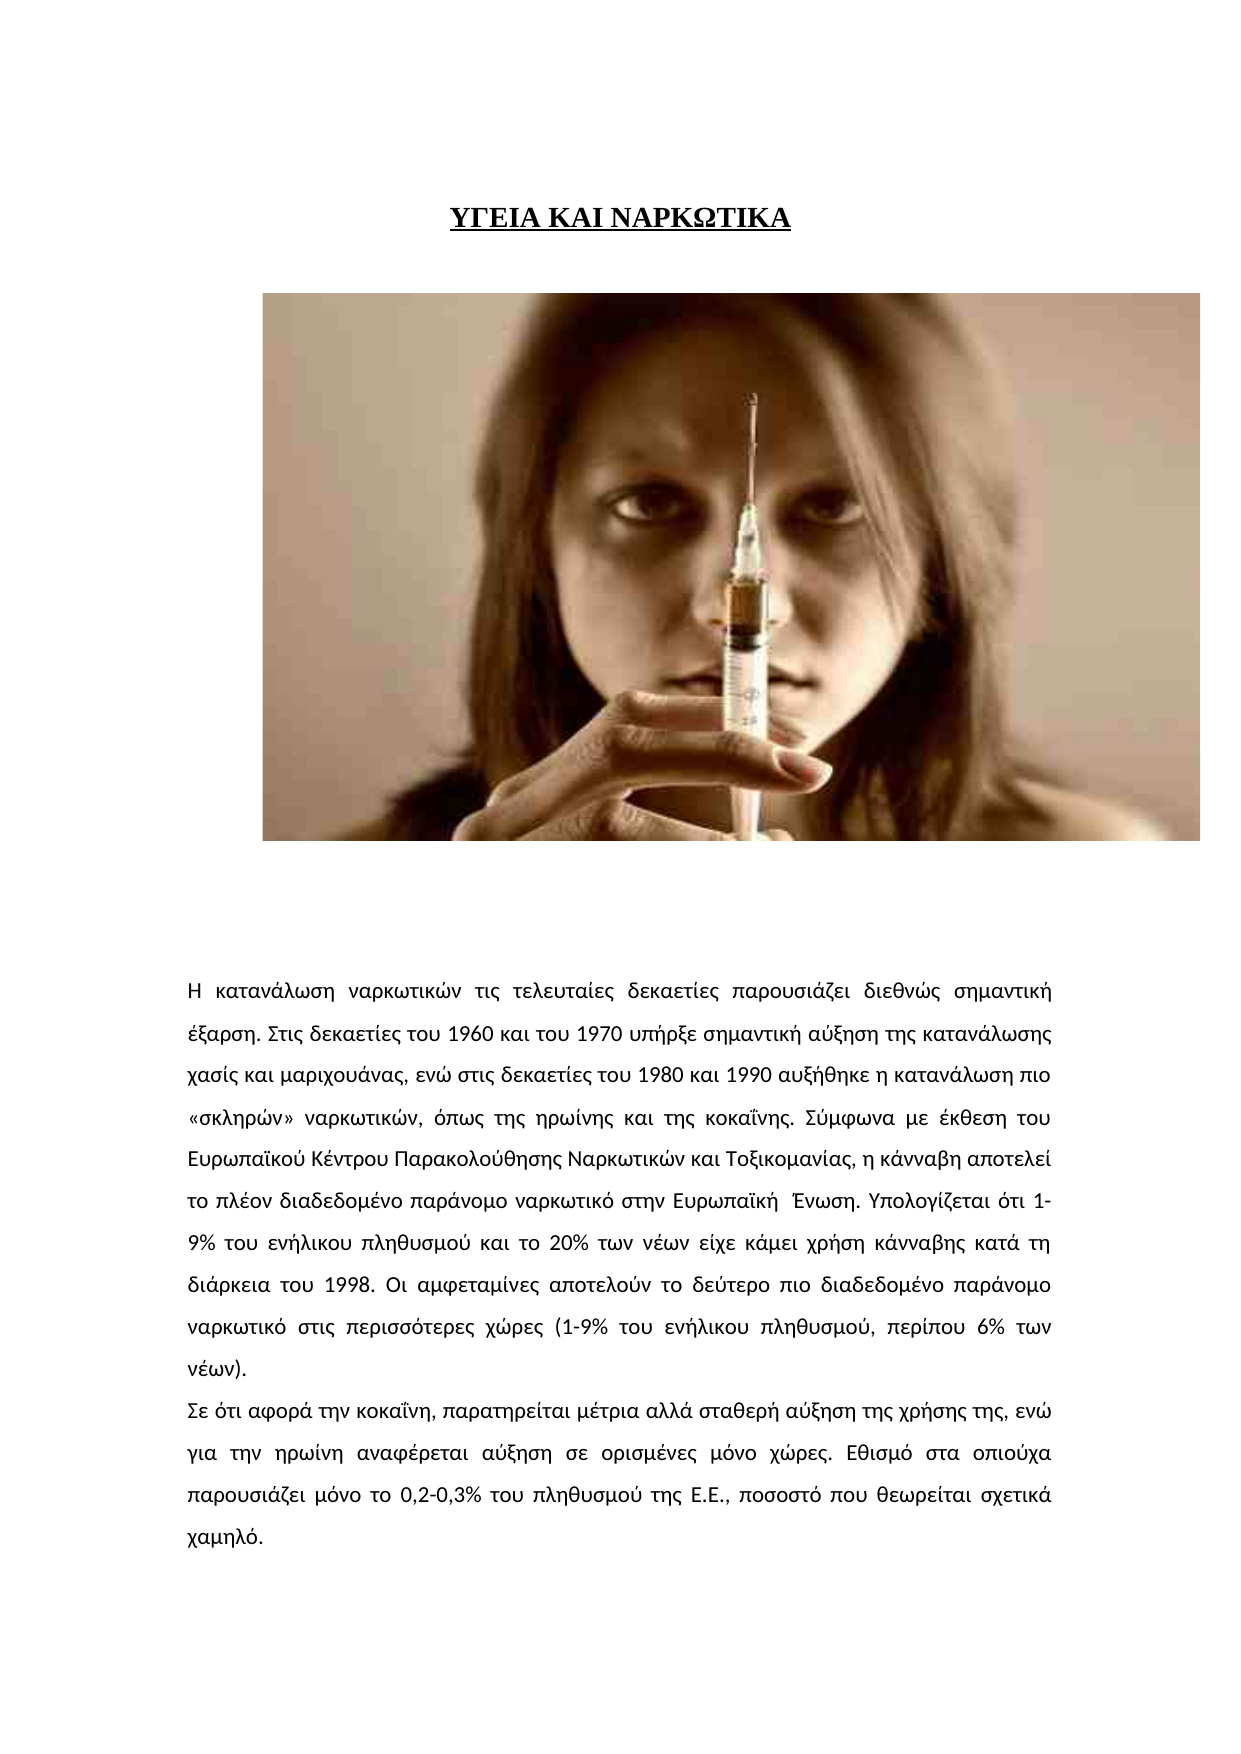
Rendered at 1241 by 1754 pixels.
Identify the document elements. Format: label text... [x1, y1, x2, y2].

picture [262, 293, 1200, 841]
text Η κατανάλωση ναρκωτικών τις τελευταίες δεκαετίες παρουσιάζει διεθνώς σημαντική έξαρση. Στις δεκαετίες του 1960 και του 1970 υπήρξε σημαντική αύξηση της κατανάλωσης χασίς και μαριχουάνας, ενώ στις δεκαετίες του 1980 και 1990 αυξήθηκε η κατανάλωση πιο «σκληρών» ναρκωτικών, όπως της ηρωίνης και της κοκαΐνης. Σύμφωνα με έκθεση του Ευρωπαϊκού Κέντρου Παρακολούθησης Ναρκωτικών και Τοξικομανίας, η κάνναβη αποτελεί το πλέον διαδεδομένο παράνομο ναρκωτικό στην Ευρωπαϊκή Ένωση. Υπολογίζεται ότι 1-9% του ενήλικου πληθυσμού και το 20% των νέων είχε κάμει χρήση κάνναβης κατά τη διάρκεια του 1998. Οι αμφεταμίνες αποτελούν το δεύτερο πιο διαδεδομένο παράνομο ναρκωτικό στις περισσότερες χώρες (1-9% του ενήλικου πληθυσμού, περίπου 6% των νέων). [187, 977, 1053, 1382]
text Σε ότι αφορά την κοκαΐνη, παρατηρείται μέτρια αλλά σταθερή αύξηση της χρήσης της, ενώ για την ηρωίνη αναφέρεται αύξηση σε ορισμένες μόνο χώρες. Εθισμό στα οπιούχα παρουσιάζει μόνο το 0,2-0,3% του πληθυσμού της Ε.Ε., ποσοστό που θεωρείται σχετικά χαμηλό. [187, 1396, 1053, 1550]
text ΥΓΕΙΑ ΚΑΙ ΝΑΡΚΩΤΙΚΑ [187, 200, 1053, 234]
